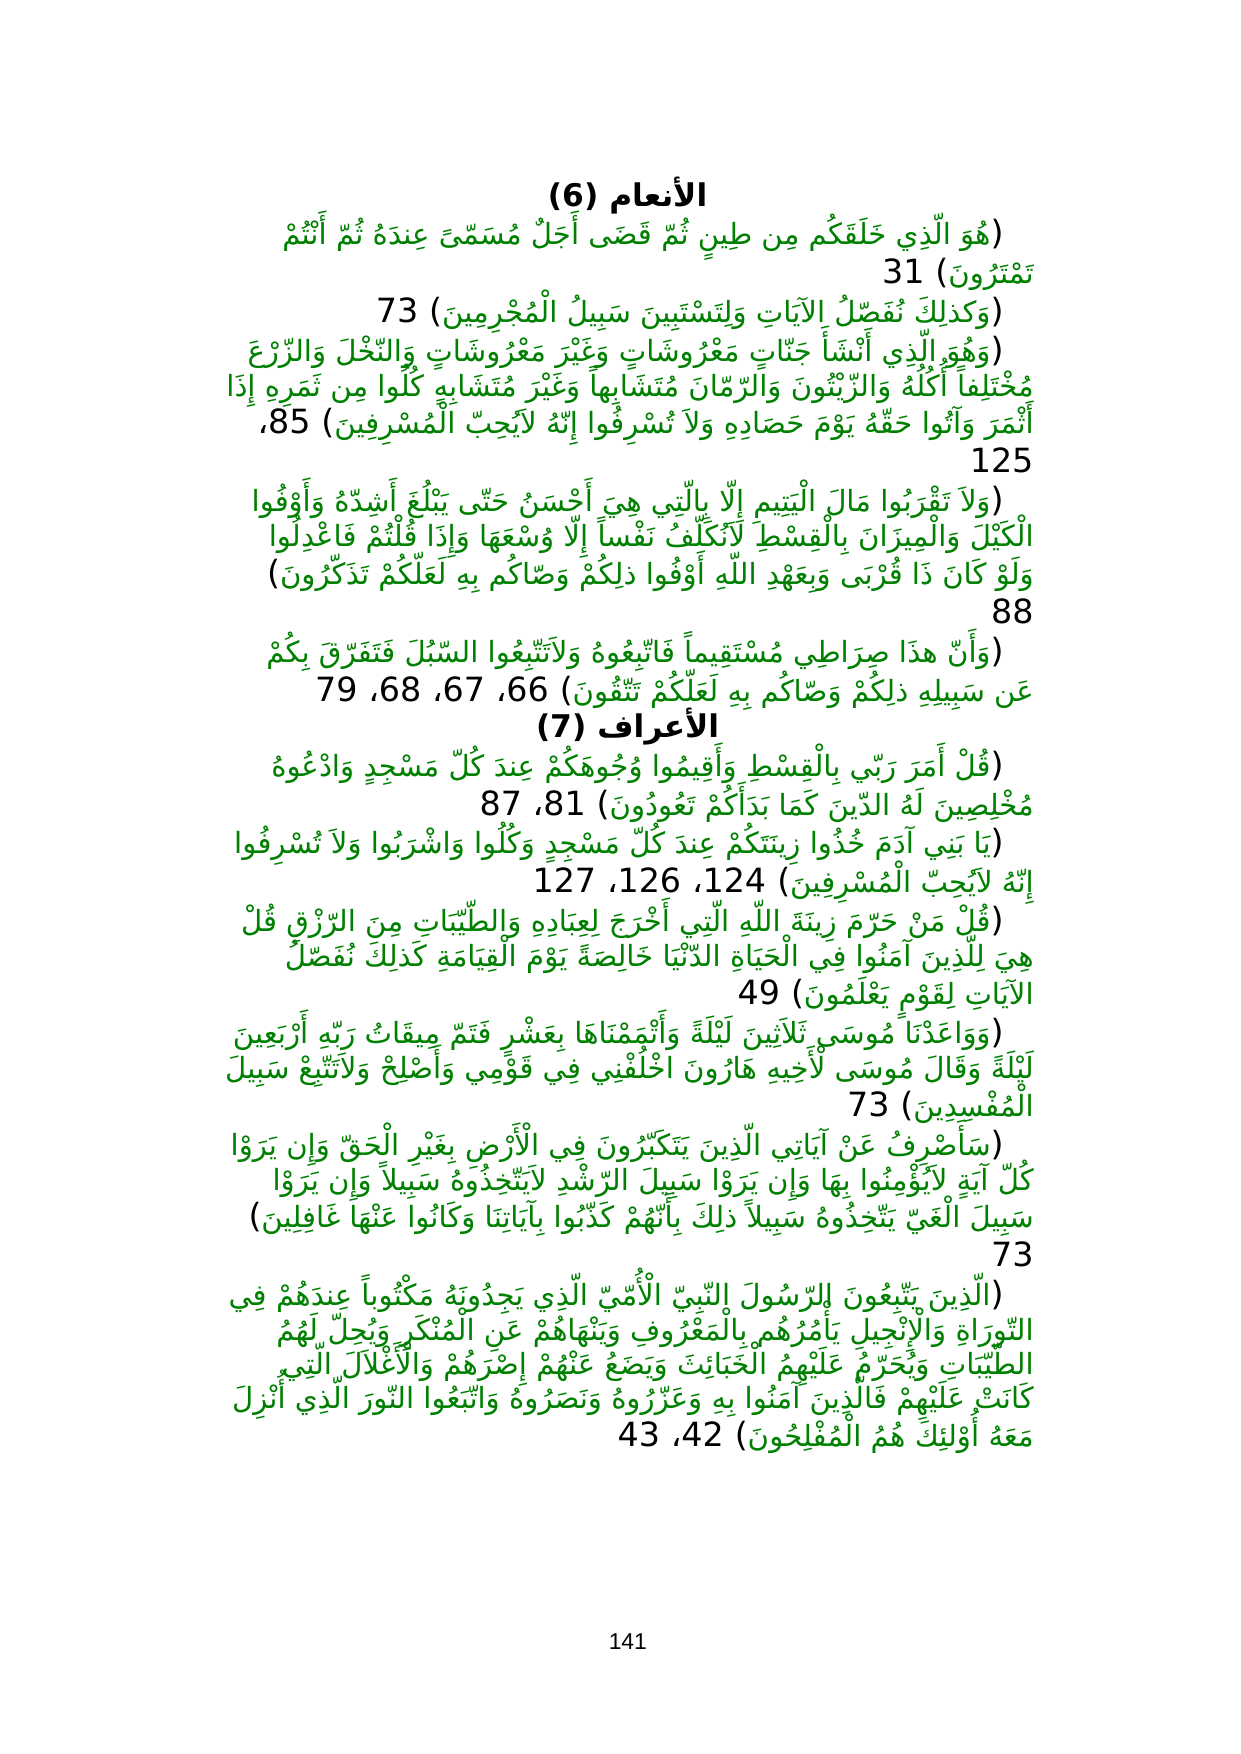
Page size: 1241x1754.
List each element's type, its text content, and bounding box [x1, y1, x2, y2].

text (هُوَ الّذِي خَلَقَكُم مِن طِينٍ ثُمّ قَضَى‏ أَجَلٌ مُسَمّىً عِندَهُ ثُمّ أَنْتُمْ تَمْتَرُونَ) 31 [222, 213, 1033, 291]
text (وَلاَ تَقْرَبُوا مَالَ الْيَتِيمِ إِلّا بِالّتِي هِيَ أَحْسَنُ حَتّى‏ يَبْلُغَ أَشِدّهُ وَأَوْفُوا الْكَيْلَ وَالْمِيزَانَ بِالْقِسْطِ لاَنُكَلّفُ نَفْساً إِلّا وُسْعَهَا وَإِذَا قُلْتُمْ فَاعْدِلُوا وَلَوْ كَانَ ذَا قُرْبَى‏ وَبِعَهْدِ اللّهِ أَوْفُوا ذلِكُمْ وَصّاكُم بِهِ لَعَلّكُمْ تَذَكّرُونَ) 88 [222, 481, 1033, 631]
text (قُلْ مَنْ حَرّمَ زِينَةَ اللّهِ الّتِي أَخْرَجَ لِعِبَادِهِ وَالطّيّبَاتِ مِنَ الرّزْقِ قُلْ هِيَ لِلّذِينَ آمَنُوا فِي الْحَيَاةِ الدّنْيَا خَالِصَةً يَوْمَ الْقِيَامَةِ كَذلِكَ نُفَصّلُ الآيَاتِ لِقَوْمٍ يَعْلَمُونَ) 49 [222, 901, 1033, 1012]
text (الّذِينَ يَتّبِعُونَ الرّسُولَ النّبِيّ الْأُمّيّ الّذِي يَجِدُونَهُ مَكْتُوباً عِندَهُمْ فِي التّورَاةِ وَالْإِنْجِيلِ يَأْمُرُهُم بِالْمَعْرُوفِ وَيَنْهَاهُمْ عَنِ الْمُنْكَرِ وَيُحِلّ لَهُمُ الطّيّبَاتِ وَيُحَرّمُ عَلَيْهِمُ الْخَبَائِثَ وَيَضَعُ عَنْهُمْ إِصْرَهُمْ وَالْأَغْلاَلَ الّتِي كَانَتْ عَلَيْهِمْ فَالّذِينَ آمَنُوا بِهِ وَعَزّرُوهُ وَنَصَرُوهُ وَاتّبَعُوا النّورَ الّذِي أُنْزِلَ مَعَهُ أُوْلئِكَ هُمُ الْمُفْلِحُونَ) 42، 43 [222, 1274, 1033, 1454]
text الأنعام (6) [222, 177, 1033, 213]
text الأعراف (7) [222, 709, 1033, 745]
text (وَوَاعَدْنَا مُوسَى‏ ثَلاَثِينَ لَيْلَةً وَأَتْمَمْنَاهَا بِعَشْرٍ فَتَمّ مِيقَاتُ رَبّهِ أَرْبَعِينَ لَيْلَةً وَقَالَ مُوسَى‏ لْأَخِيهِ هَارُونَ اخْلُفْنِي فِي قَوْمِي وَأَصْلِحْ وَلاَتَتّبِعْ سَبِيلَ الْمُفْسِدِينَ) 73 [222, 1012, 1033, 1124]
text (وَهُوَ الّذِي أَنْشَأَ جَنّاتٍ مَعْرُوشَاتٍ وَغَيْرَ مَعْرُوشَاتٍ وَالنّخْلَ وَالزّرْعَ مُخْتَلِفاً أُكُلُهُ وَالزّيْتُونَ وَالرّمّانَ مُتَشَابِهاً وَغَيْرَ مُتَشَابِهٍ كُلُوا مِن ثَمَرِهِ إِذَا أَثْمَرَ وَآتُوا حَقّهُ يَوْمَ حَصَادِهِ وَلاَ تُسْرِفُوا إِنّهُ لاَيُحِبّ الْمُسْرِفِينَ) 85، 125 [222, 330, 1033, 481]
text (يَا بَنِي آدَمَ خُذُوا زِينَتَكُمْ عِندَ كُلّ مَسْجِدٍ وَكُلُوا وَاشْرَبُوا وَلاَ تُسْرِفُوا إِنّهُ لاَيُحِبّ الْمُسْرِفِينَ) 124، 126، 127 [222, 823, 1033, 901]
text (وَأَنّ هذَا صِرَاطِي مُسْتَقِيماً فَاتّبِعُوهُ وَلاَتَتّبِعُوا السّبُلَ فَتَفَرّقَ بِكُمْ عَن سَبِيلِهِ ذلِكُمْ وَصّاكُم بِهِ لَعَلّكُمْ تَتّقُونَ) 66، 67، 68، 79 [222, 631, 1033, 709]
text (وَكذلِكَ نُفَصّلُ الآيَاتِ وَلِتَسْتَبِينَ سَبِيلُ الْمُجْرِمِينَ) 73 [222, 291, 1033, 330]
text (سَأَصْرِفُ عَنْ آيَاتِي الّذِينَ يَتَكَبّرُونَ فِي الْأَرْضِ بِغَيْرِ الْحَقّ وَإِن يَرَوْا كُلّ آيَةٍ لاَيُؤْمِنُوا بِهَا وَإِن يَرَوْا سَبِيلَ الرّشْدِ لاَيَتّخِذُوهُ سَبِيلاً وَإِن يَرَوْا سَبِيلَ الْغَيّ يَتّخِذُوهُ سَبِيلاً ذلِكَ بِأَنّهُمْ كَذّبُوا بِآيَاتِنَا وَكَانُوا عَنْهَا غَافِلِينَ) 73 [222, 1124, 1033, 1274]
text (قُلْ أَمَرَ رَبّي بِالْقِسْطِ وَأَقِيمُوا وُجُوهَكُمْ عِندَ كُلّ مَسْجِدٍ وَادْعُوهُ مُخْلِصِينَ لَهُ الدّينَ كَمَا بَدَأَكُمْ تَعُودُونَ) 81، 87 [222, 745, 1033, 823]
